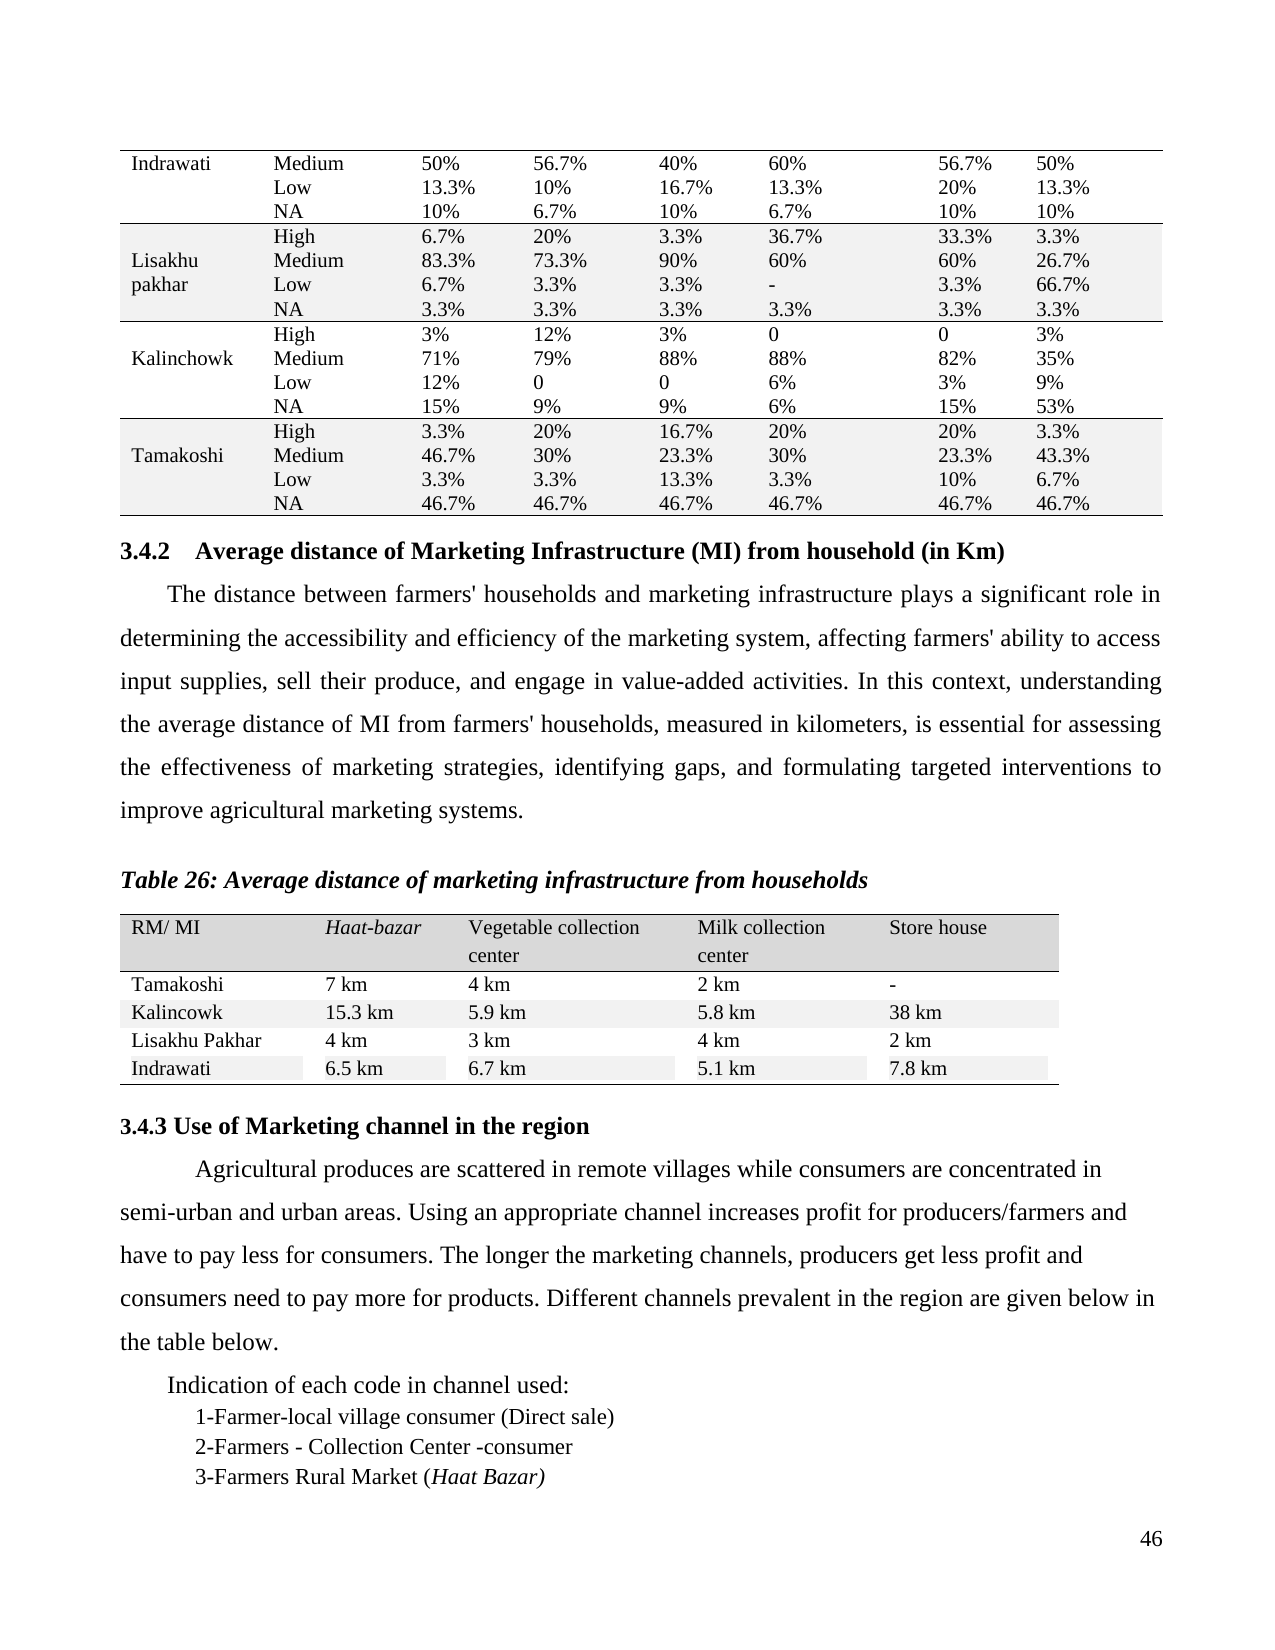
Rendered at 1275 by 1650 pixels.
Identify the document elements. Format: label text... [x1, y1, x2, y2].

table_cell 12% 79% 0 9% [522, 322, 648, 418]
table_cell 33.3% 40% 16.7% 10% [648, 151, 757, 223]
table_cell 36.7% 60% - 3.3% [757, 224, 927, 321]
text 3.4.2 Average distance of Marketing Infrastructure (MI) from household (in Km) [120, 536, 1162, 565]
table_cell 3% 88% 0 9% [648, 322, 757, 418]
table_cell Kalinchowk [120, 322, 262, 418]
table_cell Indrawati [120, 151, 262, 223]
table_cell 33.3% 60% 3.3% 3.3% [927, 224, 1025, 321]
table_header Vegetable collection center [457, 915, 686, 971]
table_header Milk collection center [686, 915, 878, 971]
table_cell 13.3% 56.7% 20% 10% [927, 151, 1025, 223]
table_cell 4 km [686, 1028, 878, 1056]
table_cell Tamakoshi [120, 972, 314, 1000]
table_cell 20% 23.3% 10% 46.7% [927, 419, 1025, 515]
table_cell 38 km [878, 1000, 1059, 1028]
text 3-Farmers Rural Market (Haat Bazar) [120, 1463, 1162, 1489]
table_cell 3.3% 26.7% 66.7% 3.3% [1025, 224, 1162, 321]
table_header Store house [878, 915, 1059, 971]
table_cell 6.7 km [457, 1056, 686, 1083]
table_cell High Medium Low NA [262, 151, 410, 223]
text The distance between farmers' households and marketing infrastructure plays a significant role in determining the accessibility and efficiency of the marketing system, affecting farmers' ability to access input supplies, sell their produce, and engage in value-added activities. In this context, understanding the average distance of MI from farmers' households, measured in kilometers, is essential for assessing the effectiveness of marketing strategies, identifying gaps, and formulating targeted interventions to improve agricultural marketing systems. [120, 579, 1162, 824]
table_cell 5.9 km [457, 1000, 686, 1028]
table_cell 3 km [457, 1028, 686, 1056]
text 2-Farmers - Collection Center -consumer [120, 1433, 1162, 1459]
table_cell 20% 60% 13.3% 6.7% [757, 151, 927, 223]
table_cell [522, 151, 648, 223]
table_cell 26.7% 50% 13.3% 10% [410, 151, 522, 223]
table_cell Lisakhu Pakhar [120, 1028, 314, 1056]
table_cell 3% 35% 9% 53% [1025, 322, 1162, 418]
table_header Haat-bazar [314, 915, 457, 971]
table_cell 3.3% 43.3% 6.7% 46.7% [1025, 419, 1162, 515]
table_header RM/ MI [120, 915, 314, 971]
table_cell 3.3% 46.7% 3.3% 46.7% [410, 419, 522, 515]
table_cell 0 82% 3% 15% [927, 322, 1025, 418]
table_cell 3% 71% 12% 15% [410, 322, 522, 418]
table_cell 2 km [686, 972, 878, 1000]
table_cell 15.3 km [314, 1000, 457, 1028]
text 1-Farmer-local village consumer (Direct sale) [120, 1403, 1162, 1429]
text Indication of each code in channel used: [120, 1370, 1162, 1398]
table_cell 3.3% 90% 3.3% 3.3% [648, 224, 757, 321]
table_cell Lisakhu pakhar [120, 224, 262, 321]
table_cell - [878, 972, 1059, 1000]
table_cell 0 88% 6% 6% [757, 322, 927, 418]
table_cell 7 km [314, 972, 457, 1000]
table_cell Indrawati [120, 1056, 314, 1083]
table_cell 2 km [878, 1028, 1059, 1056]
table_cell High Medium Low NA [262, 419, 410, 515]
table_cell Tamakoshi [120, 419, 262, 515]
text Table 26: Average distance of marketing infrastructure from households [120, 865, 1162, 893]
table_cell 7.8 km [878, 1056, 1059, 1083]
table_cell 26.7% 50% 13.3% 10% [1025, 151, 1162, 223]
table_cell 20% 30% 3.3% 46.7% [757, 419, 927, 515]
text Agricultural produces are scattered in remote villages while consumers are concentrated in semi-urban and urban areas. Using an appropriate channel increases profit for producers/farmers and have to pay less for consumers. The longer the marketing channels, producers get less profit and consumers need to pay more for products. Different channels prevalent in the region are given below in the table below. [120, 1154, 1162, 1355]
table_cell High Medium Low NA [262, 224, 410, 321]
table_cell 6.5 km [314, 1056, 457, 1083]
table_cell High Medium Low NA [262, 322, 410, 418]
table_cell 5.8 km [686, 1000, 878, 1028]
table_cell Kalincowk [120, 1000, 314, 1028]
table_cell 5.1 km [686, 1056, 878, 1083]
table_cell 4 km [457, 972, 686, 1000]
table_cell 6.7% 83.3% 6.7% 3.3% [410, 224, 522, 321]
text 3.4.3 Use of Marketing channel in the region [120, 1111, 1162, 1140]
table_cell 4 km [314, 1028, 457, 1056]
table_cell 20% 73.3% 3.3% 3.3% [522, 224, 648, 321]
table_cell 20% 30% 3.3% 46.7% [522, 419, 648, 515]
table_cell 16.7% 23.3% 13.3% 46.7% [648, 419, 757, 515]
